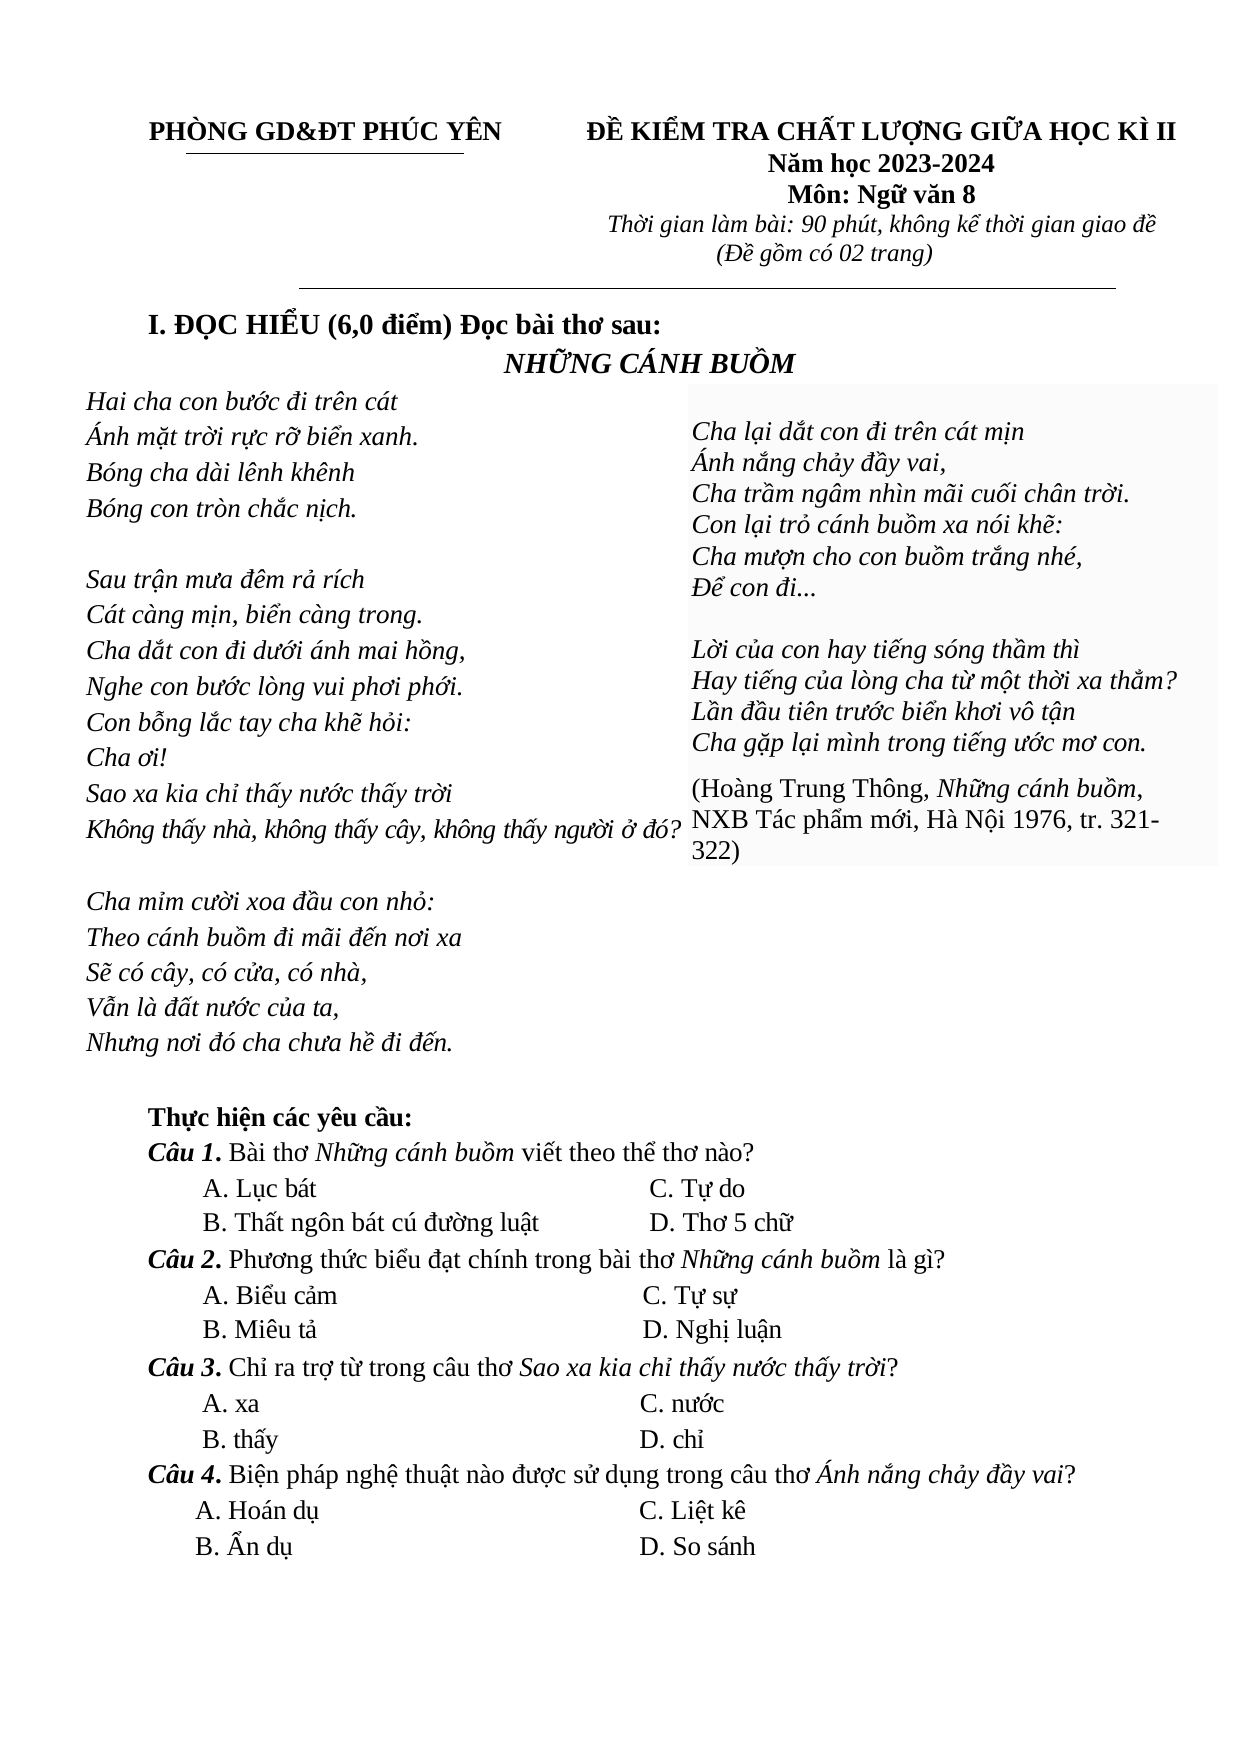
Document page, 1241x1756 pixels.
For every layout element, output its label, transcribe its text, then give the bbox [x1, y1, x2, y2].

list Hoán dụ C. Liệt kê [195, 1494, 1230, 1525]
table_header Hai cha con bước đi trên cát Ánh mặt trời rực rỡ biển xanh. Bóng cha dài lênh khênh Bóng con tròn chắc nịch. Sau trận mưa đêm rả rích Cát càng mịn, biển càng trong. Cha dắt con đi dưới ánh mai hồng, Nghe con bước lòng vui phơi phới. Con bỗng lắc tay cha khẽ hỏi: Cha ơi! Sao xa kia chỉ thấy nước thấy trời Không thấy nhà, không thấy cây, không thấy người ở đó? Cha mỉm cười xoa đầu con nhỏ: Theo cánh buồm đi mãi đến nơi xa Sẽ có cây, có cửa, có nhà, Vẫn là đất nước của ta, Nhưng nơi đó cha chưa hề đi đến. [81, 385, 688, 1060]
table_header C. Tự do D. Thơ 5 chữ [595, 1173, 799, 1239]
text NHỮNG CÁNH BUỒM [69, 346, 1230, 380]
table_header C. Tự sự D. Nghị luận [491, 1281, 788, 1346]
text Câu 2. Phương thức biểu đạt chính trong bài thơ Những cánh buồm là gì? [148, 1243, 1230, 1274]
list xa C. nước [202, 1387, 1230, 1418]
title ĐỌC HIỂU (6,0 điểm) Đọc bài thơ sau: [148, 307, 1230, 341]
text Câu 1. Bài thơ Những cánh buồm viết theo thể thơ nào? [148, 1136, 1230, 1167]
table_header A. Lục bát B. Thất ngôn bát cú đường luật [197, 1173, 595, 1239]
text Câu 4. Biện pháp nghệ thuật nào được sử dụng trong câu thơ Ánh nắng chảy đầy vai? [148, 1458, 1230, 1490]
table_header Cha lại dắt con đi trên cát mịn Ánh nắng chảy đầy vai, Cha trầm ngâm nhìn mãi cuối chân trời. Con lại trỏ cánh buồm xa nói khẽ: Cha mượn cho con buồm trắng nhé, Để con đi... Lời của con hay tiếng sóng thầm thì Hay tiếng của lòng cha từ một thời xa thẳm? Lần đầu tiên trước biển khơi vô tận Cha gặp lại mình trong tiếng ước mơ con. (Hoàng Trung Thông, Những cánh buồm, NXB Tác phẩm mới, Hà Nội 1976, tr. 321- 322) [688, 385, 1218, 1060]
subtitle Thực hiện các yêu cầu: [148, 1101, 1230, 1132]
table_header PHÒNG GD&ĐT PHÚC YÊN [143, 117, 544, 286]
table_header ĐỀ KIỂM TRA CHẤT LƯỢNG GIỮA HỌC KÌ II Năm học 2023-2024 Môn: Ngữ văn 8 Thời gian làm bài: 90 phút, không kể thời gian giao đề (Đề gồm có 02 trang) [544, 117, 1182, 286]
list thấy D. chỉ [202, 1423, 1230, 1454]
list Ẩn dụ D. So sánh [195, 1530, 1230, 1561]
table_header A. Biểu cảm B. Miêu tả [197, 1281, 491, 1346]
text Câu 3. Chỉ ra trợ từ trong câu thơ Sao xa kia chỉ thấy nước thấy trời? [148, 1351, 1230, 1382]
